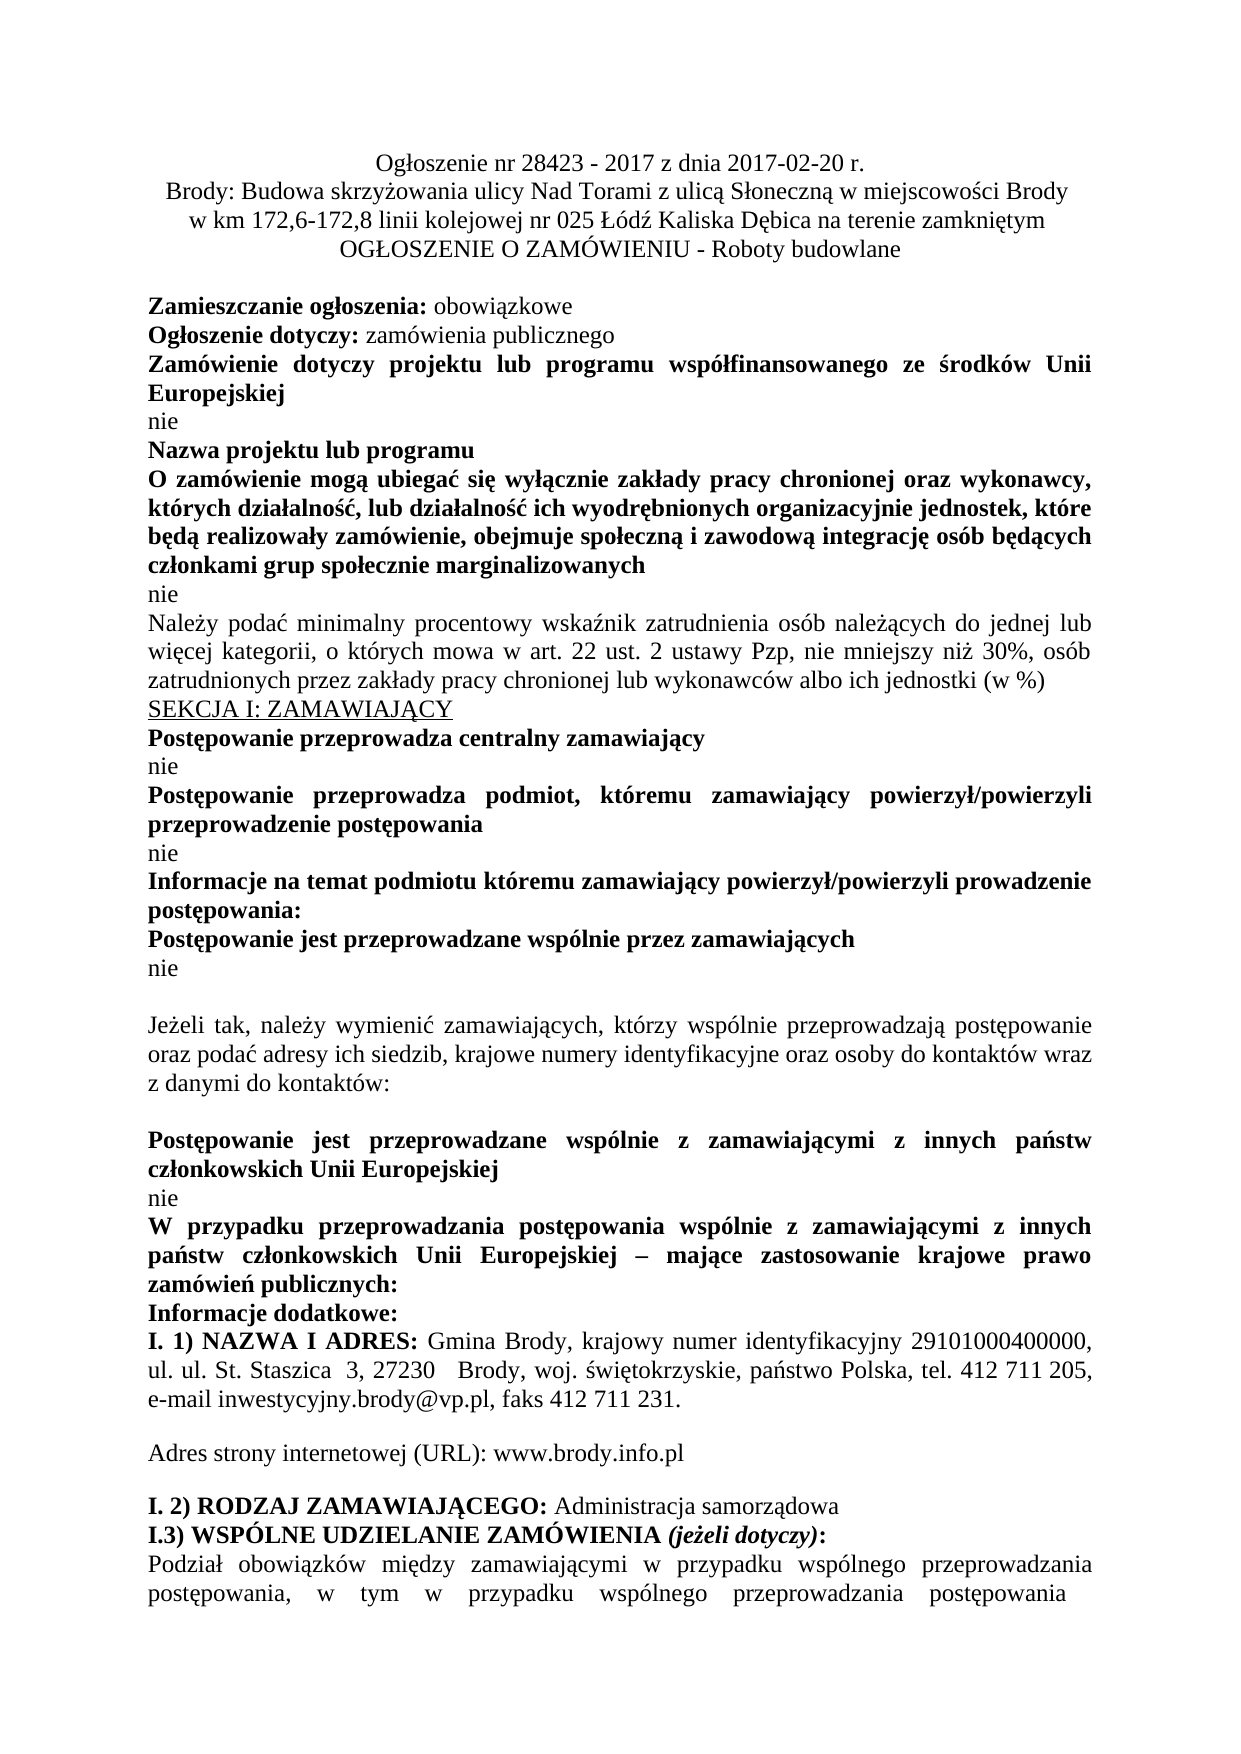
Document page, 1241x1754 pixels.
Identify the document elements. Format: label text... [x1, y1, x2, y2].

text Postępowanie przeprowadza centralny zamawiający [148, 723, 1093, 751]
text Należy podać minimalny procentowy wskaźnik zatrudnienia osób należących do jednej lub więcej kategorii, o których mowa w art. 22 ust. 2 ustawy Pzp, nie mniejszy niż 30%, osób zatrudnionych przez zakłady pracy chronionej lub wykonawców albo ich jednostki (w %) [148, 608, 1093, 694]
text Jeżeli tak, należy wymienić zamawiających, którzy wspólnie przeprowadzają postępowanie oraz podać adresy ich siedzib, krajowe numery identyfikacyjne oraz osoby do kontaktów wraz z danymi do kontaktów: [148, 981, 1093, 1096]
text SEKCJA I: ZAMAWIAJĄCY [148, 694, 1093, 723]
text I. 2) RODZAJ ZAMAWIAJĄCEGO: Administracja samorządowa [148, 1491, 1093, 1520]
text nie [148, 1183, 1093, 1211]
text Zamieszczanie ogłoszenia: obowiązkowe [148, 291, 1093, 320]
text O zamówienie mogą ubiegać się wyłącznie zakłady pracy chronionej oraz wykonawcy, których działalność, lub działalność ich wyodrębnionych organizacyjnie jednostek, które będą realizowały zamówienie, obejmuje społeczną i zawodową integrację osób będących członkami grup społecznie marginalizowanych [148, 464, 1093, 579]
text Adres strony internetowej (URL): www.brody.info.pl [148, 1438, 1093, 1466]
text Zamówienie dotyczy projektu lub programu współfinansowanego ze środków Unii Europejskiej [148, 349, 1093, 406]
text nie [148, 953, 1093, 981]
text nie [148, 751, 1093, 780]
text nie [148, 406, 1093, 435]
text I.3) WSPÓLNE UDZIELANIE ZAMÓWIENIA (jeżeli dotyczy): [148, 1520, 1093, 1549]
text Postępowanie jest przeprowadzane wspólnie z zamawiającymi z innych państw członkowskich Unii Europejskiej [148, 1096, 1093, 1183]
text Brody: Budowa skrzyżowania ulicy Nad Torami z ulicą Słoneczną w miejscowości Brody w km 172,6-172,8 linii kolejowej nr 025 Łódź Kaliska Dębica na terenie zamkniętym OGŁOSZENIE O ZAMÓWIENIU - Roboty budowlane [148, 176, 1093, 263]
text nie [148, 838, 1093, 866]
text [148, 1549, 1093, 1606]
text Ogłoszenie nr 28423 - 2017 z dnia 2017-02-20 r. [148, 148, 1093, 176]
text Informacje dodatkowe: [148, 1298, 1093, 1326]
text Nazwa projektu lub programu [148, 435, 1093, 464]
text W przypadku przeprowadzania postępowania wspólnie z zamawiającymi z innych państw członkowskich Unii Europejskiej – mające zastosowanie krajowe prawo zamówień publicznych: [148, 1211, 1093, 1298]
text Postępowanie przeprowadza podmiot, któremu zamawiający powierzył/powierzyli przeprowadzenie postępowania [148, 780, 1093, 838]
text Informacje na temat podmiotu któremu zamawiający powierzył/powierzyli prowadzenie postępowania: Postępowanie jest przeprowadzane wspólnie przez zamawiających [148, 866, 1093, 953]
text Ogłoszenie dotyczy: zamówienia publicznego [148, 320, 1093, 349]
text I. 1) NAZWA I ADRES: Gmina Brody, krajowy numer identyfikacyjny 29101000400000, ul. ul. St. Staszica 3, 27230 Brody, woj. świętokrzyskie, państwo Polska, tel. 412 711 205, e-mail inwestycyjny.brody@vp.pl, faks 412 711 231. [148, 1326, 1093, 1413]
text nie [148, 579, 1093, 608]
